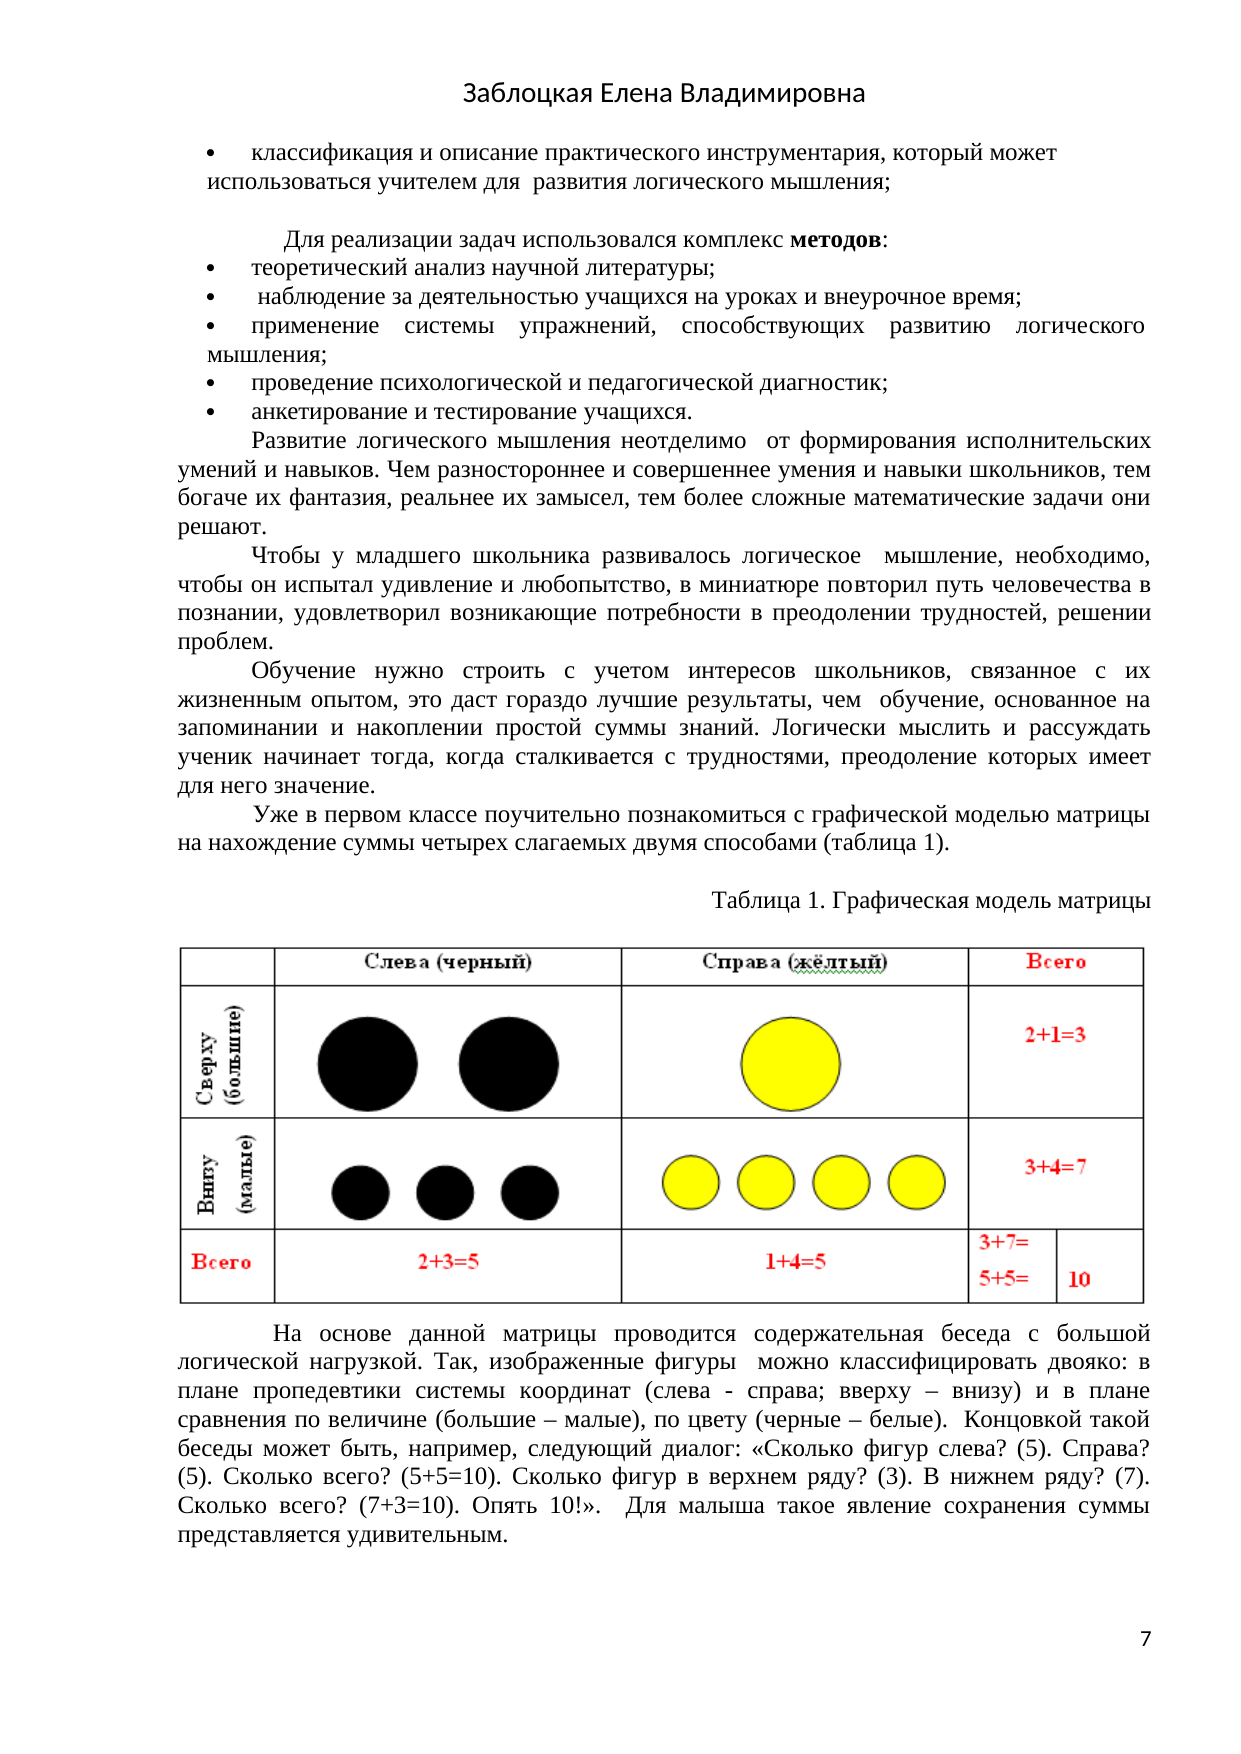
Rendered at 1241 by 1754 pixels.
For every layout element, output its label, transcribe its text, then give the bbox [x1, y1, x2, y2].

text Таблица 1. Графическая модель матрицы [177, 885, 1152, 914]
list анкетирование и тестирование учащихся. [207, 396, 1146, 425]
text Обучение нужно строить с учетом интересов школьников, связанное с их жизненным опытом, это даст гораздо лучшие результаты, чем обучение, основанное на запоминании и накоплении простой суммы знаний. Логически мыслить и рассуждать ученик начинает тогда, когда сталкивается с трудностями, преодоление которых имеет для него значение. [177, 655, 1152, 799]
picture [177, 942, 1151, 1318]
list теоретический анализ научной литературы; [207, 252, 1146, 281]
text Развитие логического мышления неотделимо от формирования исполнительских умений и навыков. Чем разностороннее и совершеннее умения и навыки школьников, тем богаче их фантазия, реальнее их замысел, тем более сложные математические задачи они решают. [177, 425, 1152, 540]
list наблюдение за деятельностью учащихся на уроках и внеурочное время; [207, 281, 1146, 310]
list классификация и описание практического инструментария, который может использоваться учителем для развития логического мышления; [207, 137, 1146, 195]
text Для реализации задач использовался комплекс методов: [177, 224, 1146, 252]
list применение системы упражнений, способствующих развитию логического мышления; [207, 310, 1146, 367]
text На основе данной матрицы проводится содержательная беседа с большой логической нагрузкой. Так, изображенные фигуры можно классифицировать двояко: в плане пропедевтики системы координат (слева - справа; вверху – внизу) и в плане сравнения по величине (большие – малые), по цвету (черные – белые). Концовкой такой беседы может быть, например, следующий диалог: «Сколько фигур слева? (5). Справа? (5). Сколько всего? (5+5=10). Сколько фигур в верхнем ряду? (3). В нижнем ряду? (7). Сколько всего? (7+3=10). Опять 10!». Для малыша такое явление сохранения суммы представляется удивительным. [177, 1318, 1152, 1548]
list проведение психологической и педагогической диагностик; [207, 367, 1146, 396]
text Уже в первом классе поучительно познакомиться с графической моделью матрицы на нахождение суммы четырех слагаемых двумя способами (таблица 1). [177, 799, 1152, 856]
text Чтобы у младшего школьника развивалось логическое мышление, необходимо, чтобы он испытал удивление и любопытство, в миниатюре повторил путь человечества в познании, удовлетворил возникающие потребности в преодолении трудностей, решении проблем. [177, 540, 1152, 655]
